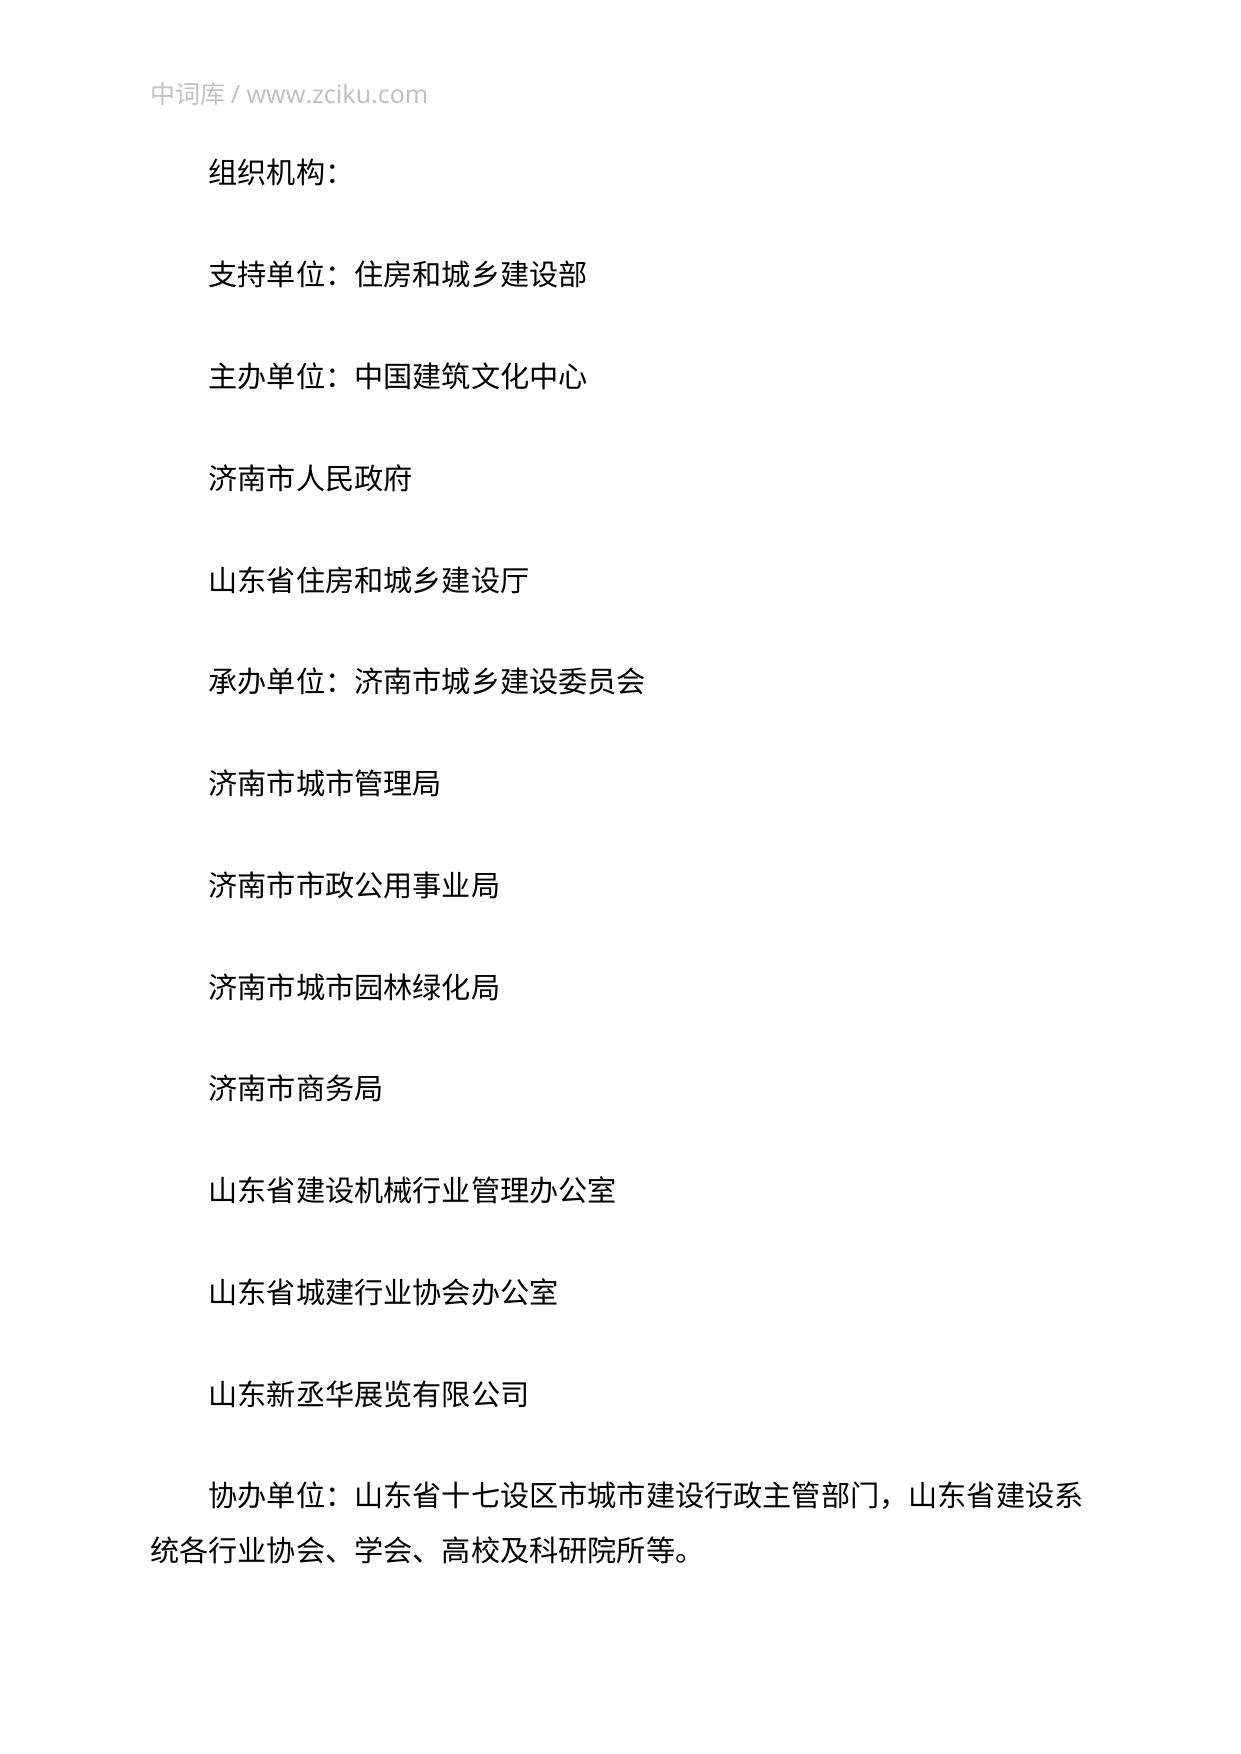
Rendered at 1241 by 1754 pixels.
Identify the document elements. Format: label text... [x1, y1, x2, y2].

text 山东新丞华展览有限公司 [150, 1371, 1090, 1413]
text 济南市城市园林绿化局 [150, 964, 1090, 1006]
text 山东省住房和城乡建设厅 [150, 557, 1090, 599]
text 济南市城市管理局 [150, 761, 1090, 803]
text 山东省城建行业协会办公室 [150, 1269, 1090, 1312]
text 主办单位：中国建筑文化中心 [150, 353, 1090, 396]
text 协办单位：山东省十七设区市城市建设行政主管部门，山东省建设系统各行业协会、学会、高校及科研院所等。 [150, 1473, 1090, 1570]
text 支持单位：住房和城乡建设部 [150, 252, 1090, 294]
text 济南市市政公用事业局 [150, 862, 1090, 905]
text 承办单位：济南市城乡建设委员会 [150, 659, 1090, 701]
text 组织机构： [150, 150, 1090, 192]
text 济南市人民政府 [150, 455, 1090, 498]
text 山东省建设机械行业管理办公室 [150, 1168, 1090, 1210]
text 济南市商务局 [150, 1066, 1090, 1108]
